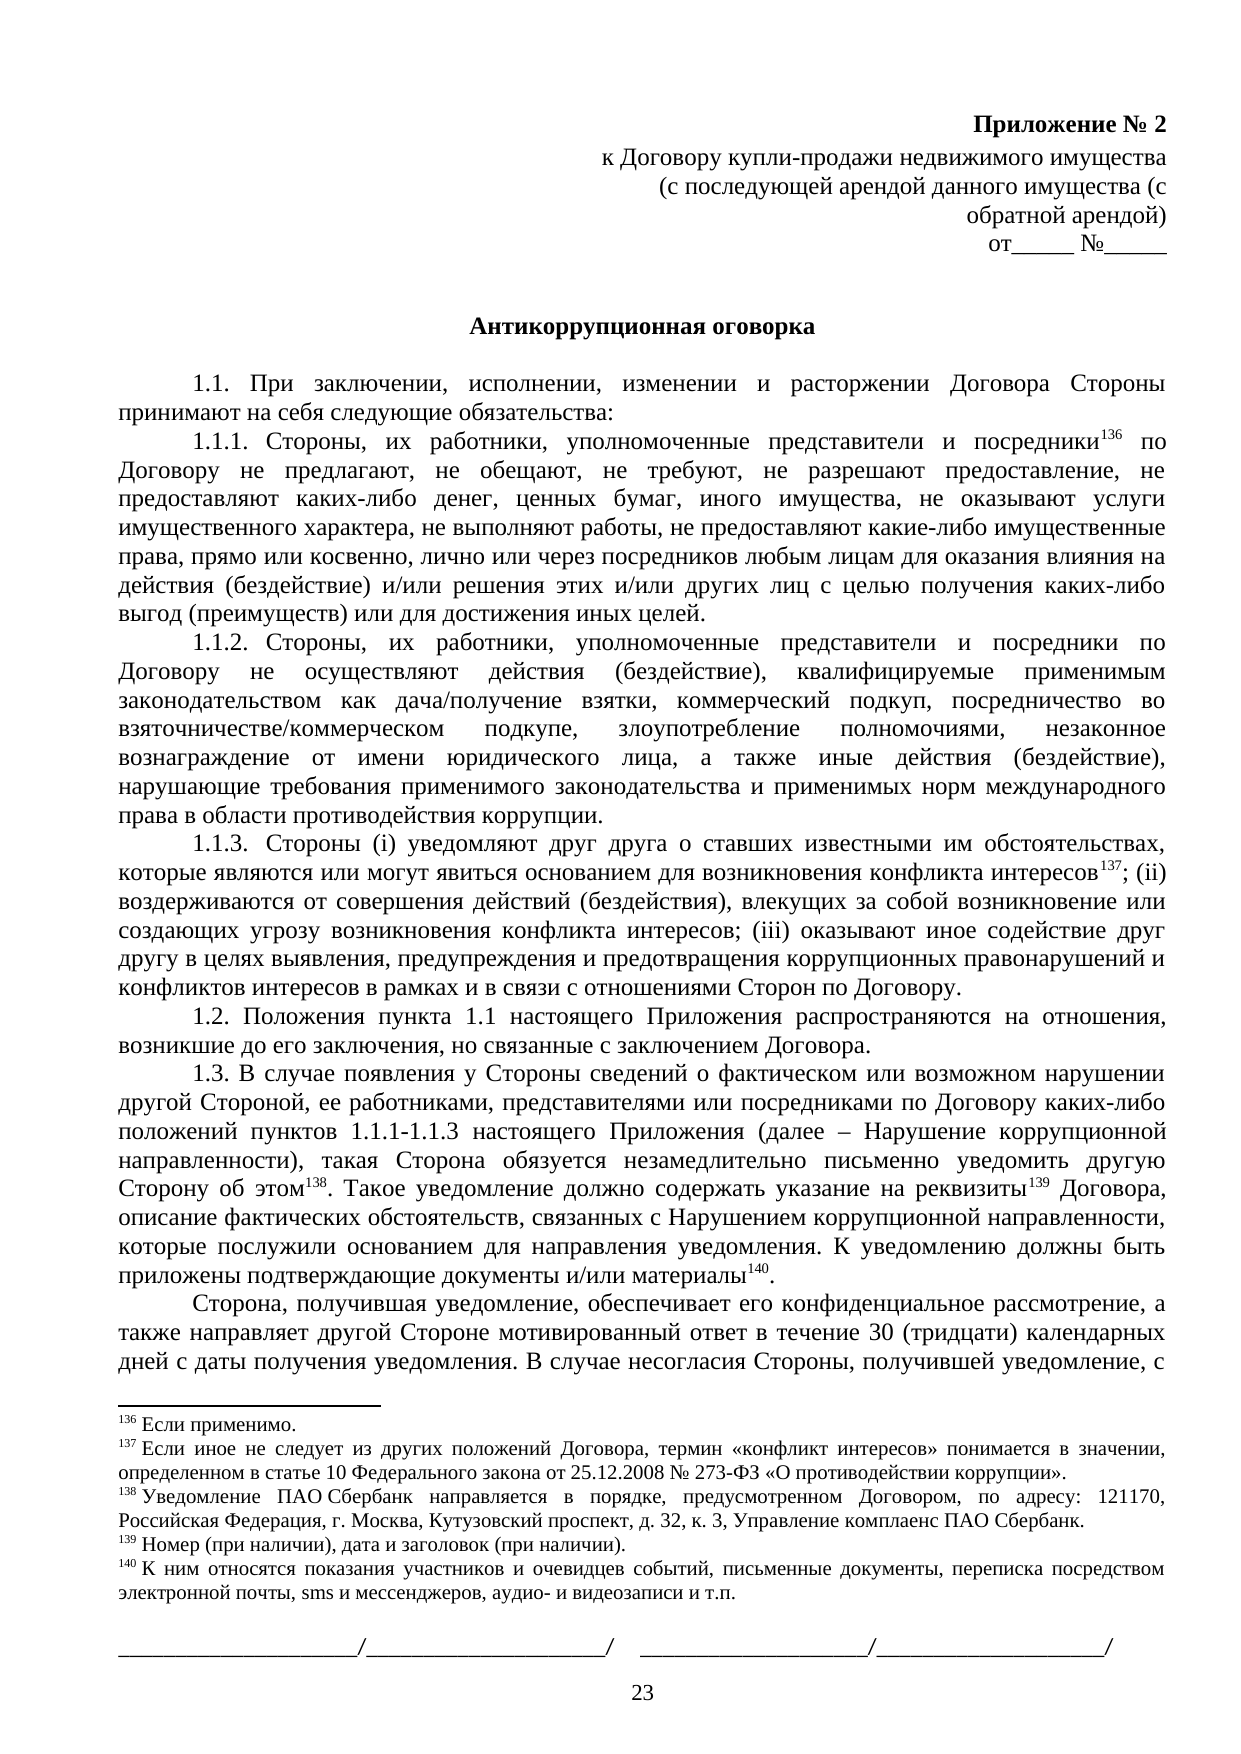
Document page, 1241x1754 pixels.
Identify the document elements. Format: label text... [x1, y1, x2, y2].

text 1.3. В случае появления у Стороны сведений о фактическом или возможном нарушении другой Стороной, ее работниками, представителями или посредниками по Договору каких-либо положений пунктов 1.1.1-1.1.3 настоящего Приложения (далее – Нарушение коррупционной направленности), такая Сторона обязуется незамедлительно письменно уведомить другую Сторону об этом. Такое уведомление должно содержать указание на реквизиты Договора, описание фактических обстоятельств, связанных с Нарушением коррупционной направленности, которые послужили основанием для направления уведомления. К уведомлению должны быть приложены подтверждающие документы и/или материалы. [118, 1058, 1167, 1288]
text 1.1.1. Стороны, их работники, уполномоченные представители и посредники по Договору не предлагают, не обещают, не требуют, не разрешают предоставление, не предоставляют каких-либо денег, ценных бумаг, иного имущества, не оказывают услуги имущественного характера, не выполняют работы, не предоставляют какие-либо имущественные права, прямо или косвенно, лично или через посредников любым лицам для оказания влияния на действия (бездействие) и/или решения этих и/или других лиц с целью получения каких-либо выгод (преимуществ) или для достижения иных целей. [118, 426, 1167, 627]
text Приложение № 2 [118, 109, 1167, 138]
text 1.2. Положения пункта 1.1 настоящего Приложения распространяются на отношения, возникшие до его заключения, но связанные с заключением Договора. [118, 1001, 1167, 1058]
text от_____ №_____ [118, 228, 1167, 257]
text 1.1.3. Стороны (i) уведомляют друг друга о ставших известными им обстоятельствах, которые являются или могут явиться основанием для возникновения конфликта интересов; (ii) воздерживаются от совершения действий (бездействия), влекущих за собой возникновение или создающих угрозу возникновения конфликта интересов; (iii) оказывают иное содействие друг другу в целях выявления, предупреждения и предотвращения коррупционных правонарушений и конфликтов интересов в рамках и в связи с отношениями Сторон по Договору. [118, 828, 1167, 1001]
text 1.1.2. Стороны, их работники, уполномоченные представители и посредники по Договору не осуществляют действия (бездействие), квалифицируемые применимым законодательством как дача/получение взятки, коммерческий подкуп, посредничество во взяточничестве/коммерческом подкупе, злоупотребление полномочиями, незаконное вознаграждение от имени юридического лица, а также иные действия (бездействие), нарушающие требования применимого законодательства и применимых норм международного права в области противодействия коррупции. [118, 627, 1167, 828]
text к Договору купли-продажи недвижимого имущества (с последующей арендой данного имущества (с обратной арендой) [591, 142, 1167, 228]
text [118, 1288, 1167, 1375]
text Антикоррупционная оговорка [118, 311, 1167, 340]
text 1.1. При заключении, исполнении, изменении и расторжении Договора Стороны принимают на себя следующие обязательства: [118, 368, 1167, 426]
